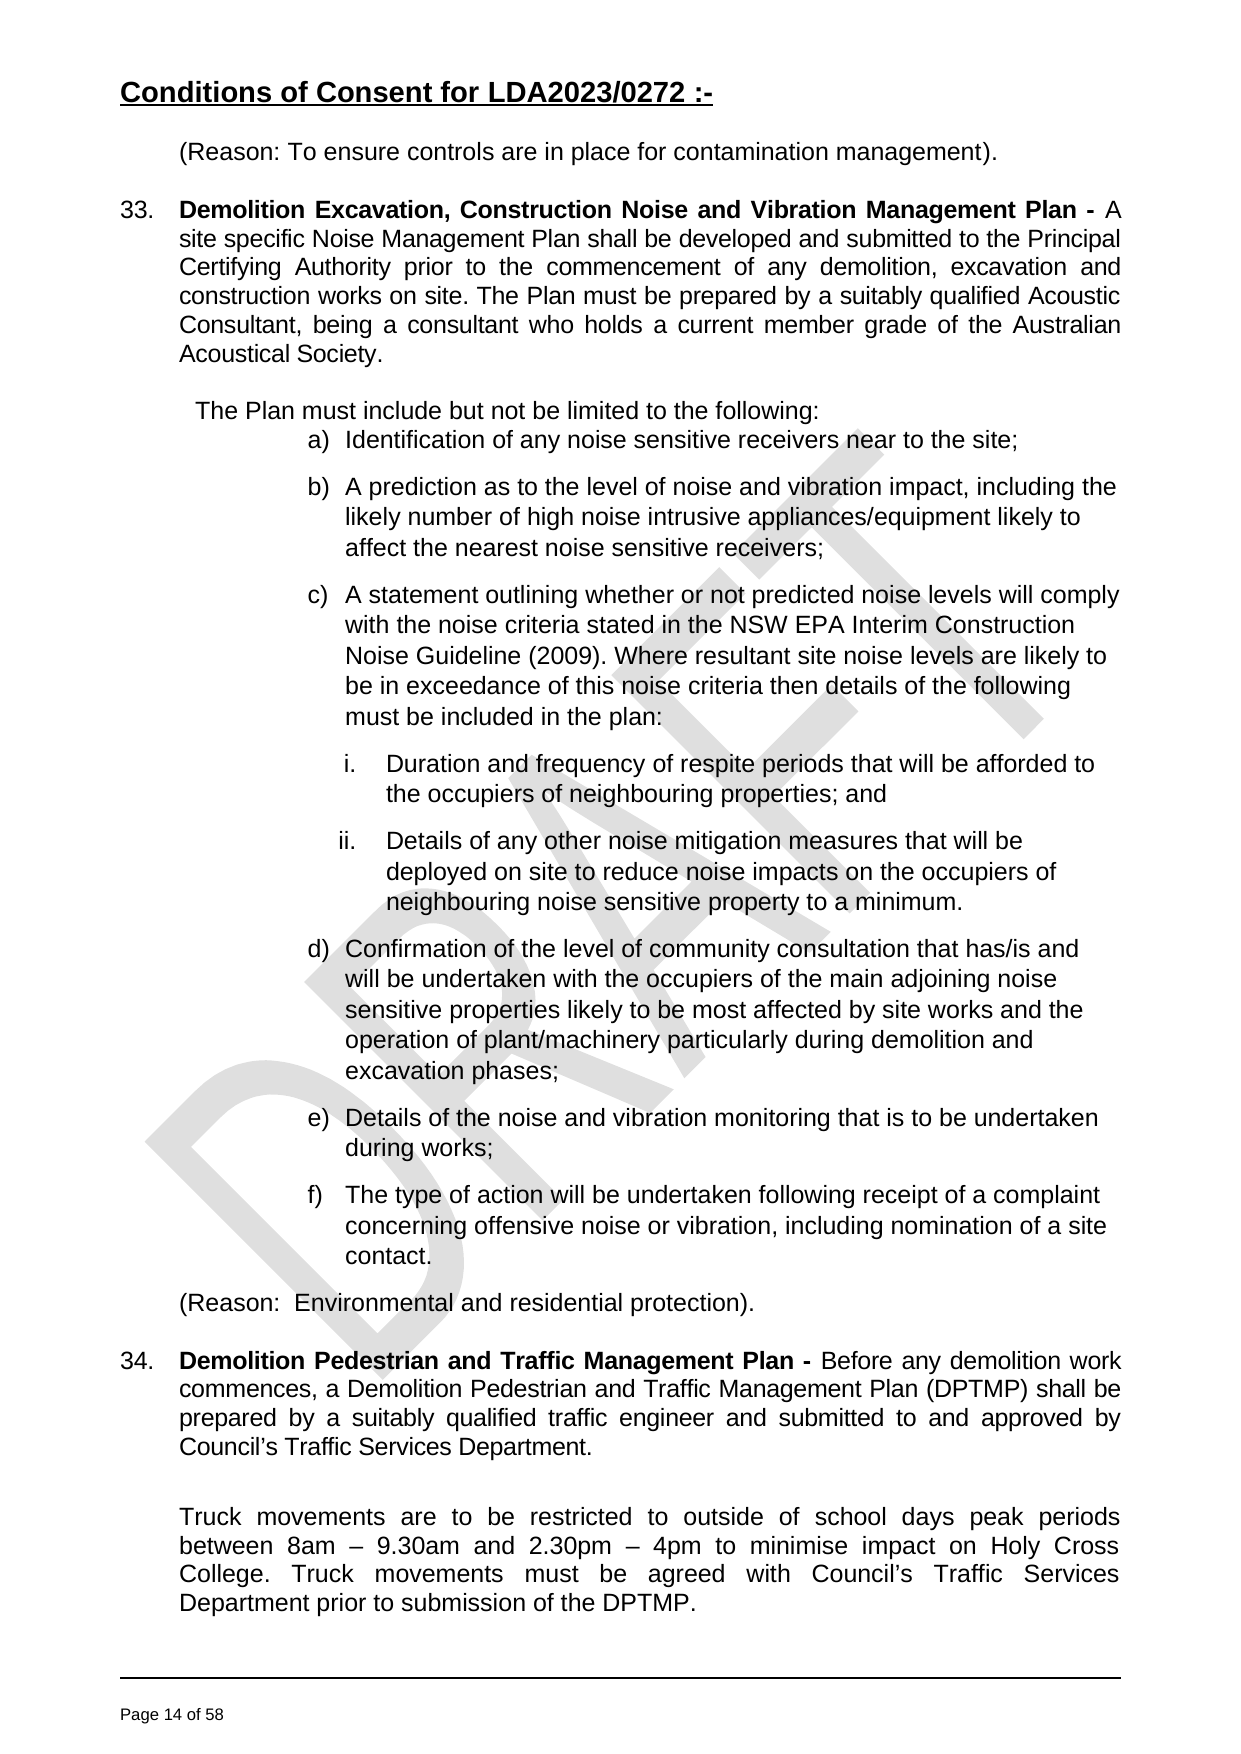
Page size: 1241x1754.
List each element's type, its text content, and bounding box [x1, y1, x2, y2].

list A prediction as to the level of noise and vibration impact, including the likely number of high noise intrusive appliances/equipment likely to affect the nearest noise sensitive receivers; [307, 472, 1121, 561]
list A statement outlining whether or not predicted noise levels will comply with the noise criteria stated in the NSW EPA Interim Construction Noise Guideline (2009). Where resultant site noise levels are likely to be in exceedance of this noise criteria then details of the following must be included in the plan: [307, 580, 1121, 730]
list Demolition Excavation, Construction Noise and Vibration Management Plan - A site specific Noise Management Plan shall be developed and submitted to the Principal Certifying Authority prior to the commencement of any demolition, excavation and construction works on site. The Plan must be prepared by a suitably qualified Acoustic Consultant, being a consultant who holds a current member grade of the Australian Acoustical Society. [120, 195, 1121, 367]
list Identification of any noise sensitive receivers near to the site; [307, 425, 1121, 453]
list Details of the noise and vibration monitoring that is to be undertaken during works; [307, 1103, 1121, 1162]
list Details of any other noise mitigation measures that will be deployed on site to reduce noise impacts on the occupiers of neighbouring noise sensitive property to a minimum. [356, 826, 1121, 916]
text Truck movements are to be restricted to outside of school days peak periods between 8am – 9.30am and 2.30pm – 4pm to minimise impact on Holy Cross College. Truck movements must be agreed with Council’s Traffic Services Department prior to submission of the DPTMP. [179, 1502, 1121, 1617]
text (Reason: To ensure controls are in place for contamination management). [179, 137, 1121, 166]
list The type of action will be undertaken following receipt of a complaint concerning offensive noise or vibration, including nomination of a site contact. [307, 1180, 1121, 1270]
list Duration and frequency of respite periods that will be afforded to the occupiers of neighbouring properties; and [356, 748, 1121, 808]
list Demolition Pedestrian and Traffic Management Plan - Before any demolition work commences, a Demolition Pedestrian and Traffic Management Plan (DPTMP) shall be prepared by a suitably qualified traffic engineer and submitted to and approved by Council’s Traffic Services Department. [120, 1346, 1121, 1461]
text (Reason: Environmental and residential protection). [179, 1288, 1121, 1317]
list Confirmation of the level of community consultation that has/is and will be undertaken with the occupiers of the main adjoining noise sensitive properties likely to be most affected by site works and the operation of plant/machinery particularly during demolition and excavation phases; [307, 934, 1121, 1084]
text The Plan must include but not be limited to the following: [195, 396, 1121, 425]
